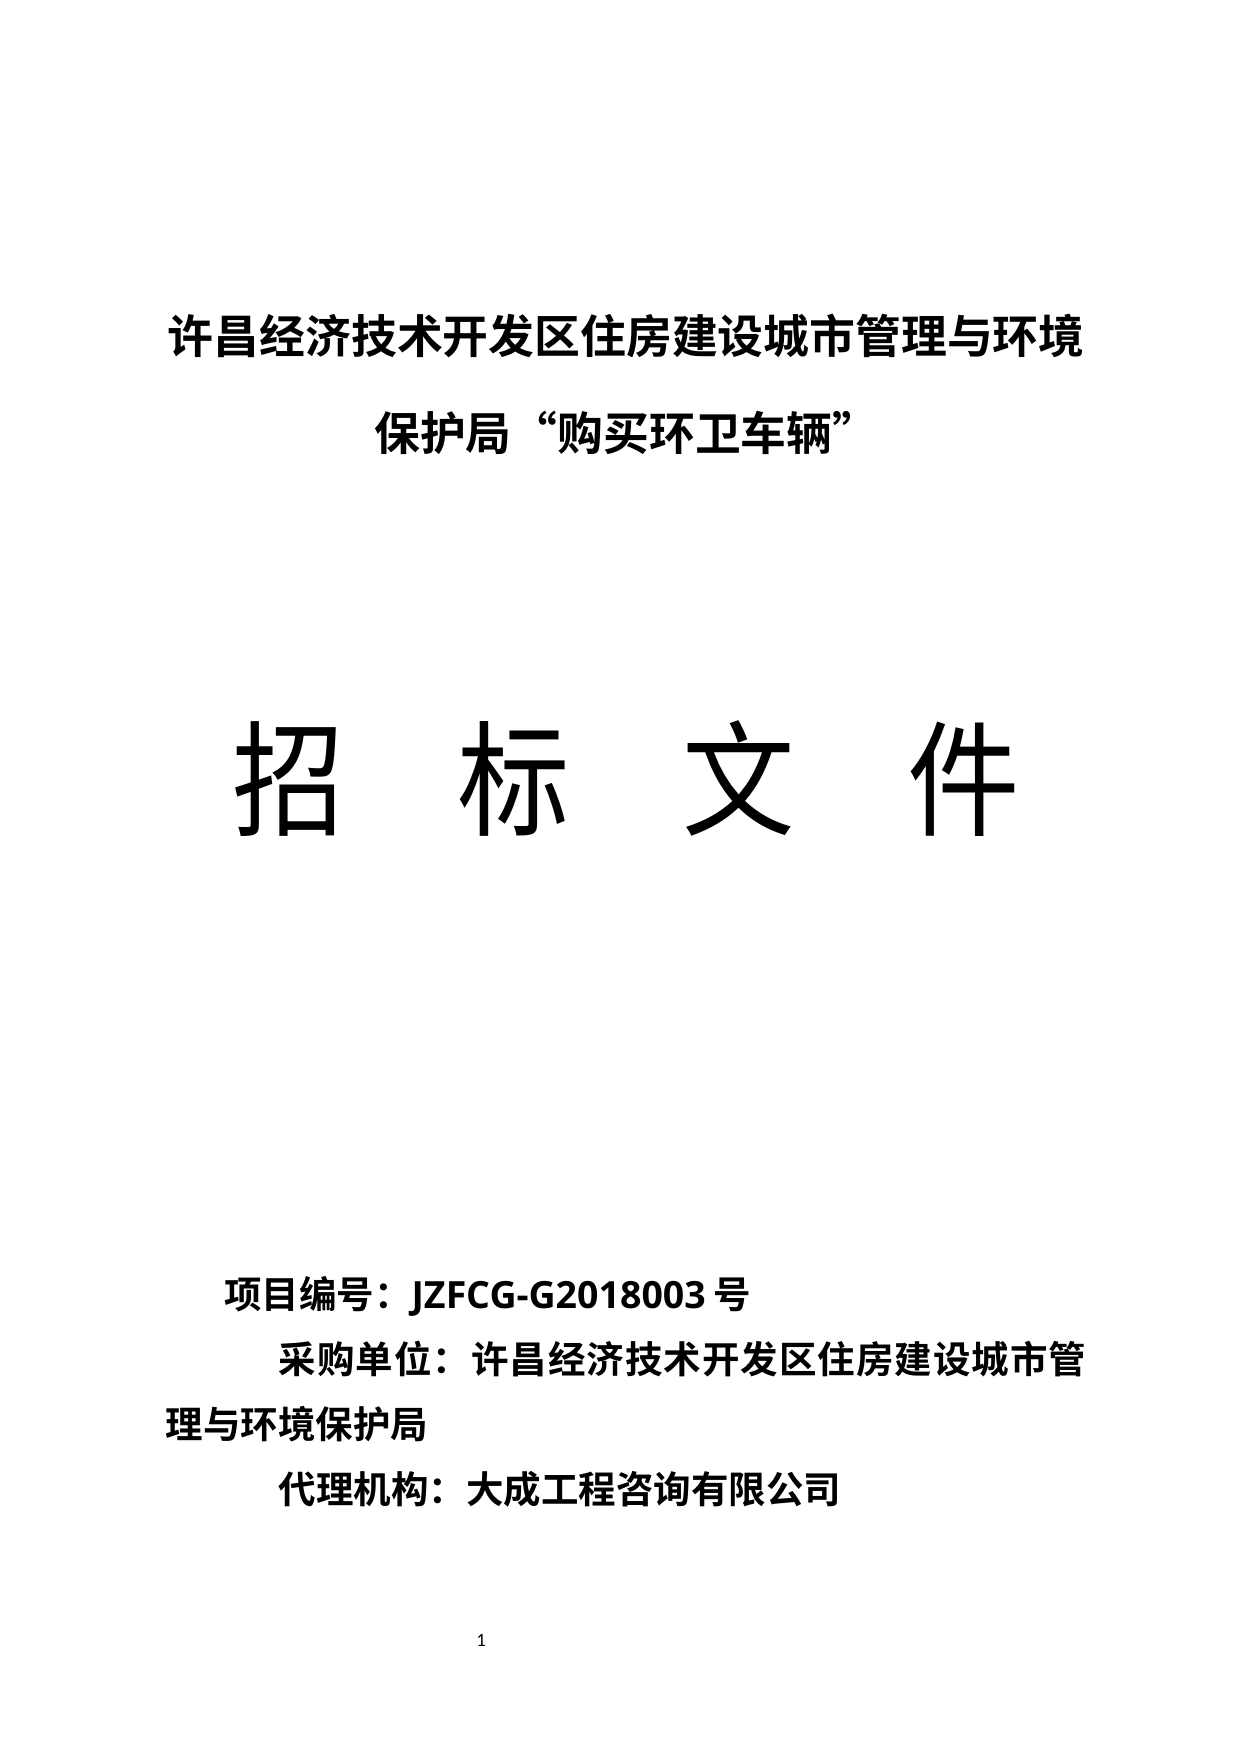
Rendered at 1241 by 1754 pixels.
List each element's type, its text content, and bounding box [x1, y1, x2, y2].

text 项目编号：JZFCG-G2018003号 [165, 1259, 1087, 1324]
text 代理机构：大成工程咨询有限公司 [165, 1454, 1087, 1519]
text 许昌经济技术开发区住房建设城市管理与环境保护局“购买环卫车辆” [165, 284, 1087, 479]
text 采购单位：许昌经济技术开发区住房建设城市管理与环境保护局 [165, 1324, 1087, 1454]
text 招 标 文 件 [165, 674, 1087, 869]
